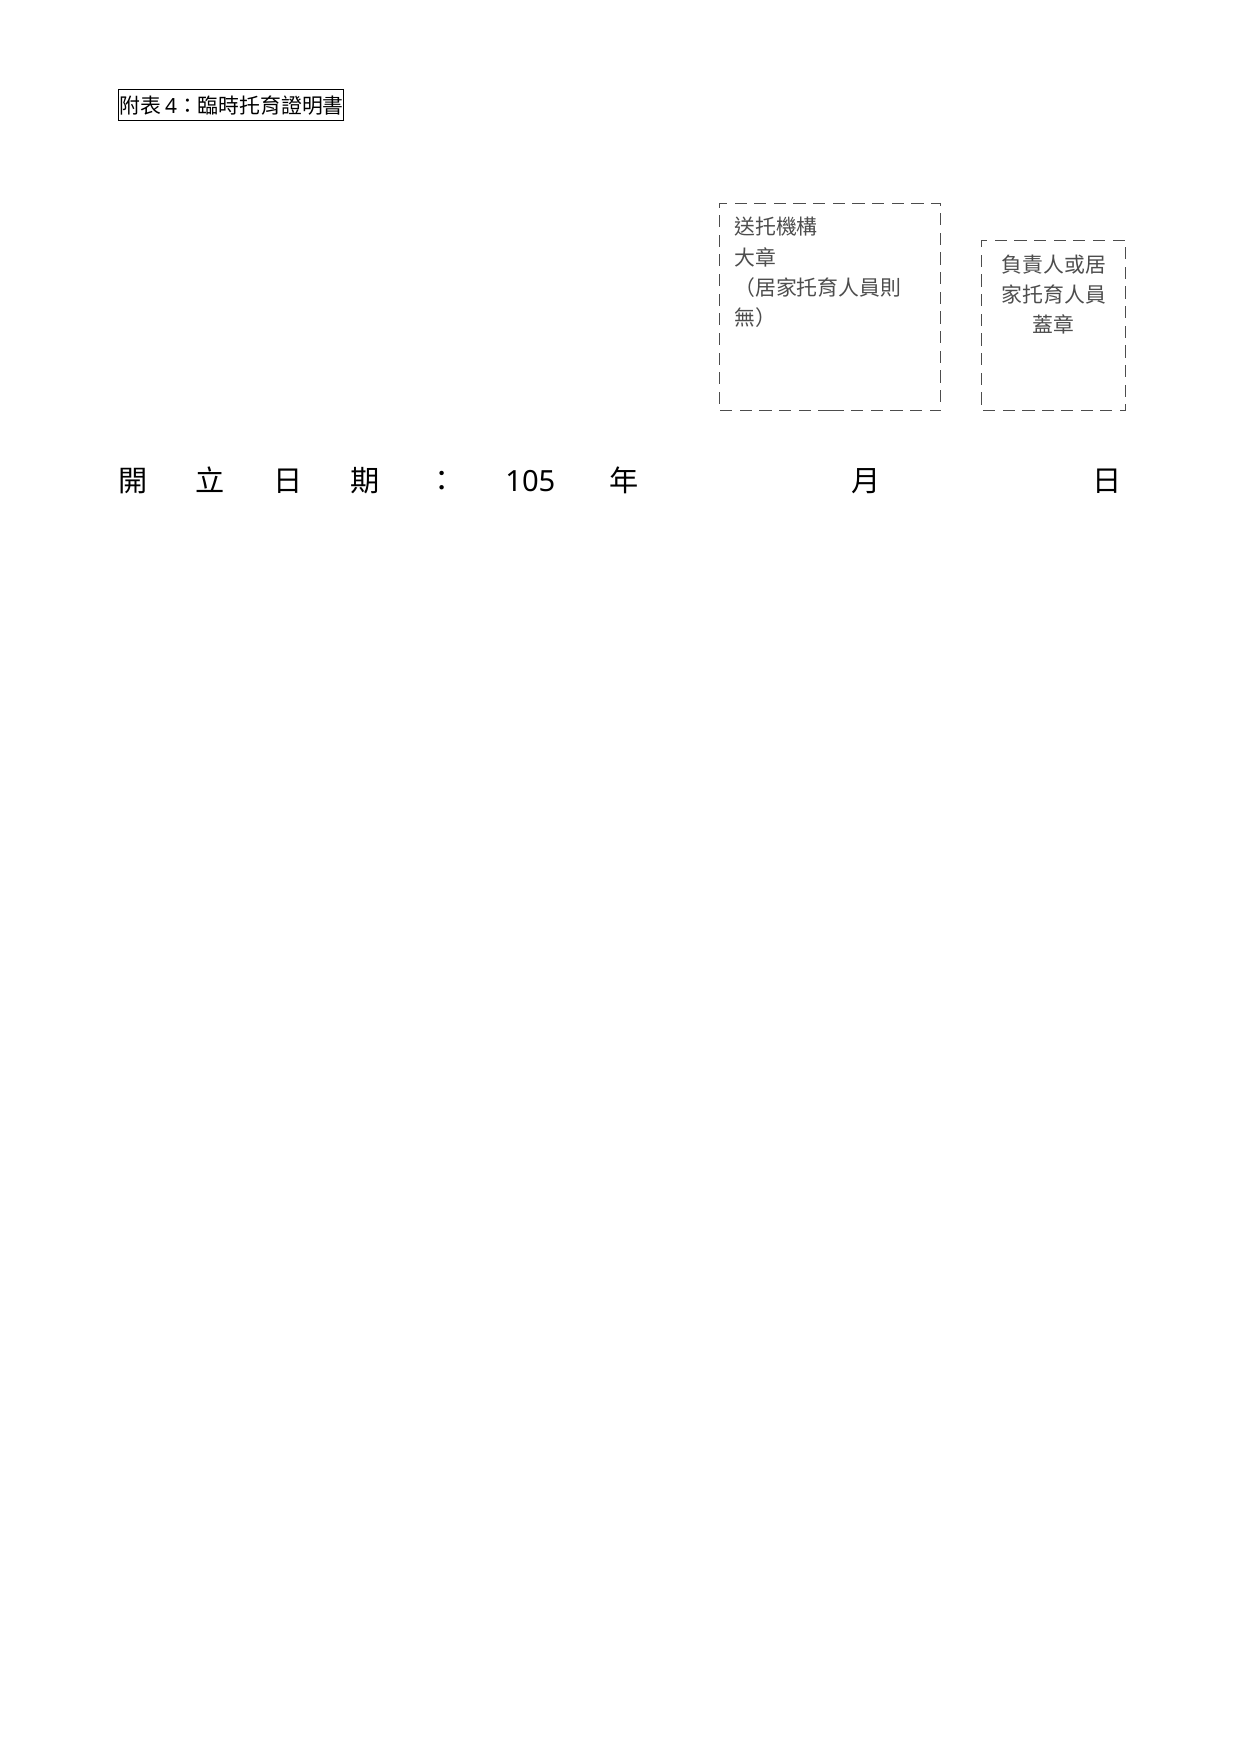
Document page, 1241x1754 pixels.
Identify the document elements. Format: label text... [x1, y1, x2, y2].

text 開立日期：105年 月 日 [118, 442, 1122, 517]
